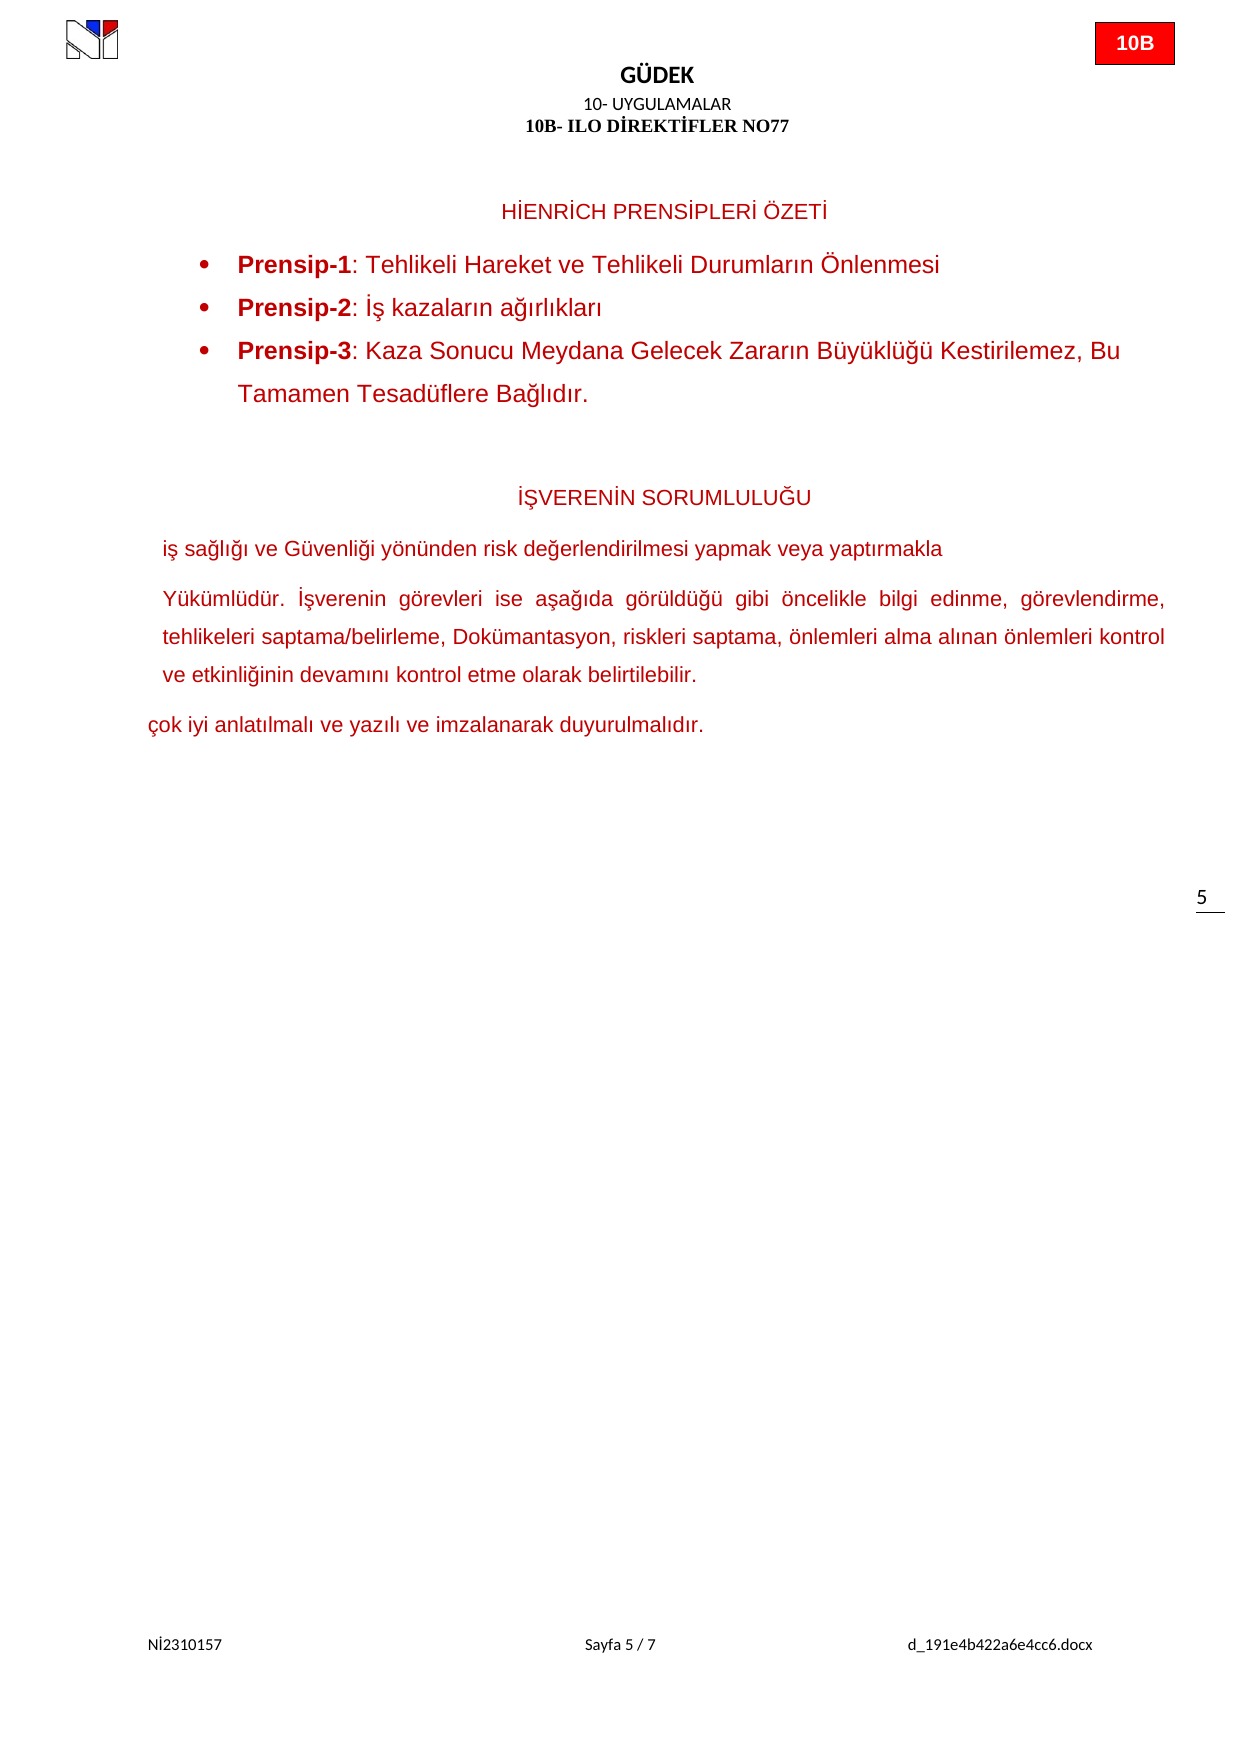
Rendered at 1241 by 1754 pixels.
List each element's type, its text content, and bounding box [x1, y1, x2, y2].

picture [66, 20, 118, 59]
text iş sağlığı ve Güvenliği yönünden risk değerlendirilmesi yapmak veya yaptırmakla [162, 536, 1167, 561]
list Prensip-3: Kaza Sonucu Meydana Gelecek Zararın Büyüklüğü Kestirilemez, Bu Tamamen Tesadüflere Bağlıdır. [200, 336, 1167, 408]
text İŞVERENİN SORUMLULUĞU [162, 485, 1167, 510]
text Yükümlüdür. İşverenin görevleri ise aşağıda görüldüğü gibi öncelikle bilgi edinme, görevlendirme, tehlikeleri saptama/belirleme, Dokümantasyon, riskleri saptama, önlemleri alma alınan önlemleri kontrol ve etkinliğinin devamını kontrol etme olarak belirtilebilir. [162, 586, 1167, 687]
text HİENRİCH PRENSİPLERİ ÖZETİ [162, 199, 1167, 224]
text çok iyi anlatılmalı ve yazılı ve imzalanarak duyurulmalıdır. [148, 712, 1167, 737]
list Prensip-2: İş kazaların ağırlıkları [200, 293, 1167, 322]
list Prensip-1: Tehlikeli Hareket ve Tehlikeli Durumların Önlenmesi [200, 249, 1167, 278]
